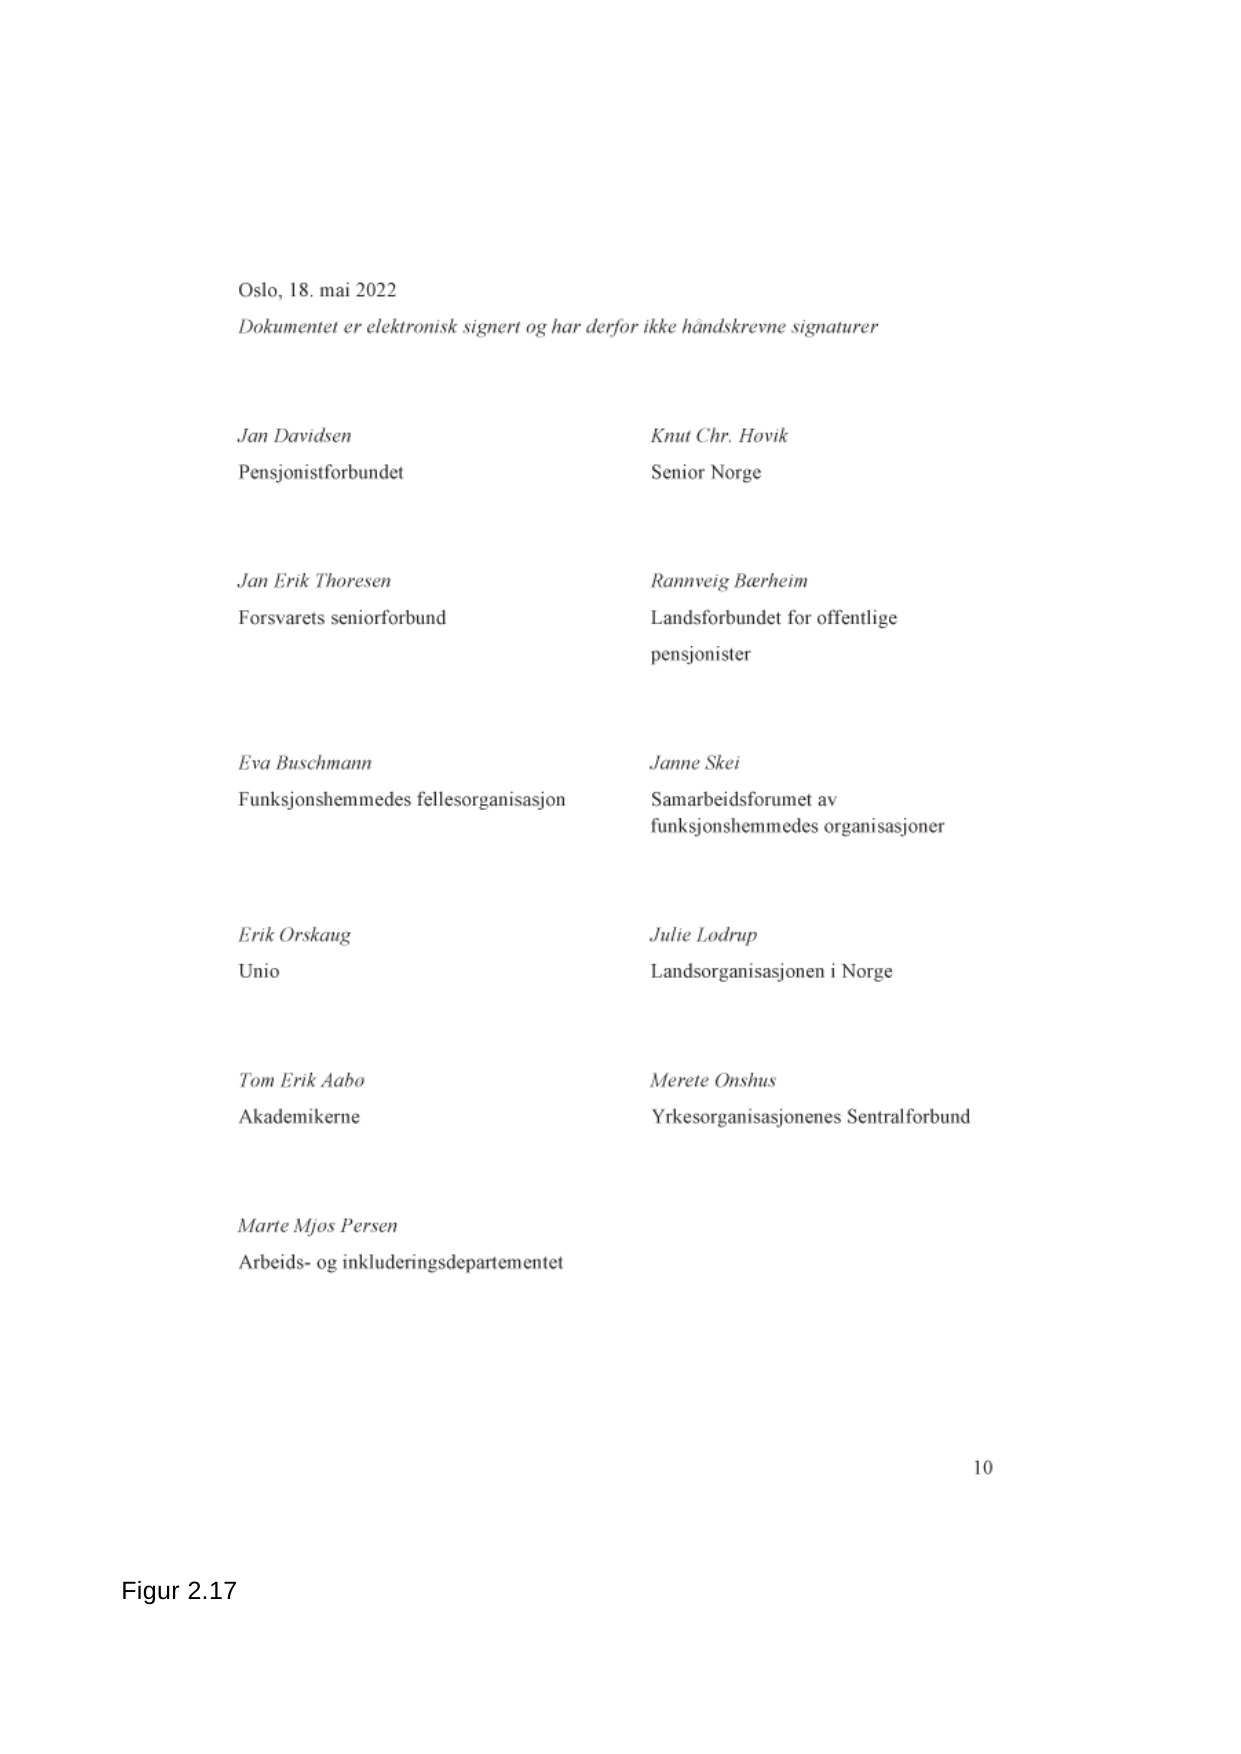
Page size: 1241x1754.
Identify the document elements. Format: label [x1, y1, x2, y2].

picture [121, 159, 1110, 1560]
